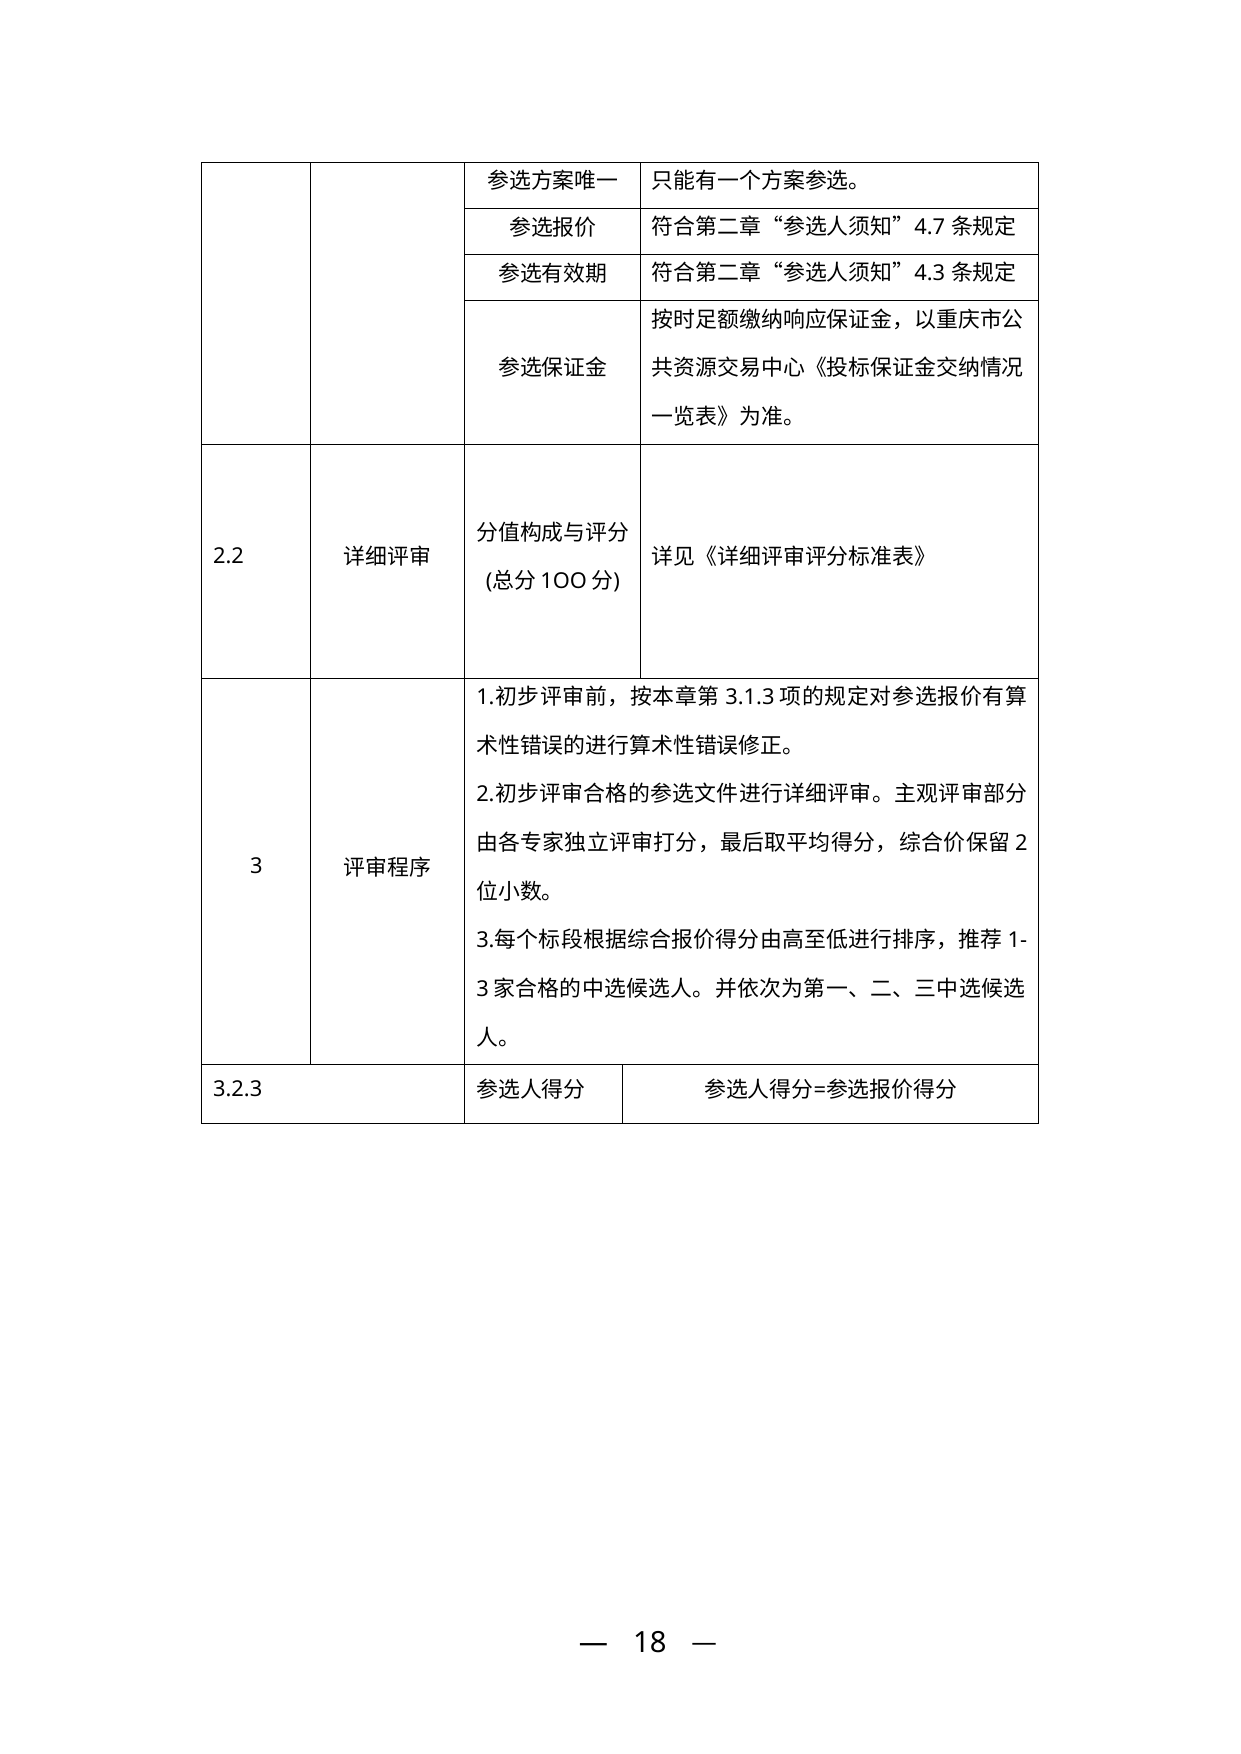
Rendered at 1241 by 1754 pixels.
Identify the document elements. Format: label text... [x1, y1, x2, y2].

table_cell 按时足额缴纳响应保证金，以重庆市公共资源交易中心《投标保证金交纳情况一览表》为准。 [641, 301, 1038, 444]
table_cell 详见《详细评审评分标准表》 [641, 445, 1038, 678]
table_cell 参选报价 [465, 209, 640, 254]
table_cell 只能有一个方案参选。 [641, 163, 1038, 208]
table_cell 分值构成与评分 (总分1OO分) [465, 445, 640, 678]
table_cell 3.2.3 [202, 1065, 464, 1123]
table_cell 符合第二章“参选人须知”4.7 条规定 [641, 209, 1038, 254]
table_cell 评审程序 [311, 679, 464, 1064]
table_cell 参选保证金 [465, 301, 640, 444]
table_cell 参选方案唯一 [465, 163, 640, 208]
table_cell 符合第二章“参选人须知”4.3 条规定 [641, 255, 1038, 300]
table_cell 1.初步评审前，按本章第3.1.3项的规定对参选报价有算术性错误的进行算术性错误修正。 2.初步评审合格的参选文件进行详细评审。主观评审部分由各专家独立评审打分，最后取平均得分，综合价保留2位小数。 3.每个标段根据综合报价得分由高至低进行排序，推荐1-3家合格的中选候选人。并依次为第一、二、三中选候选人。 [465, 679, 1038, 1064]
table_cell 参选有效期 [465, 255, 640, 300]
table_cell 参选人得分 [465, 1065, 622, 1123]
table_cell 详细评审 [311, 445, 464, 678]
table_cell 3 [202, 679, 310, 1064]
table_cell 2.2 [202, 445, 310, 678]
table_cell 参选人得分=参选报价得分 [623, 1065, 1038, 1123]
